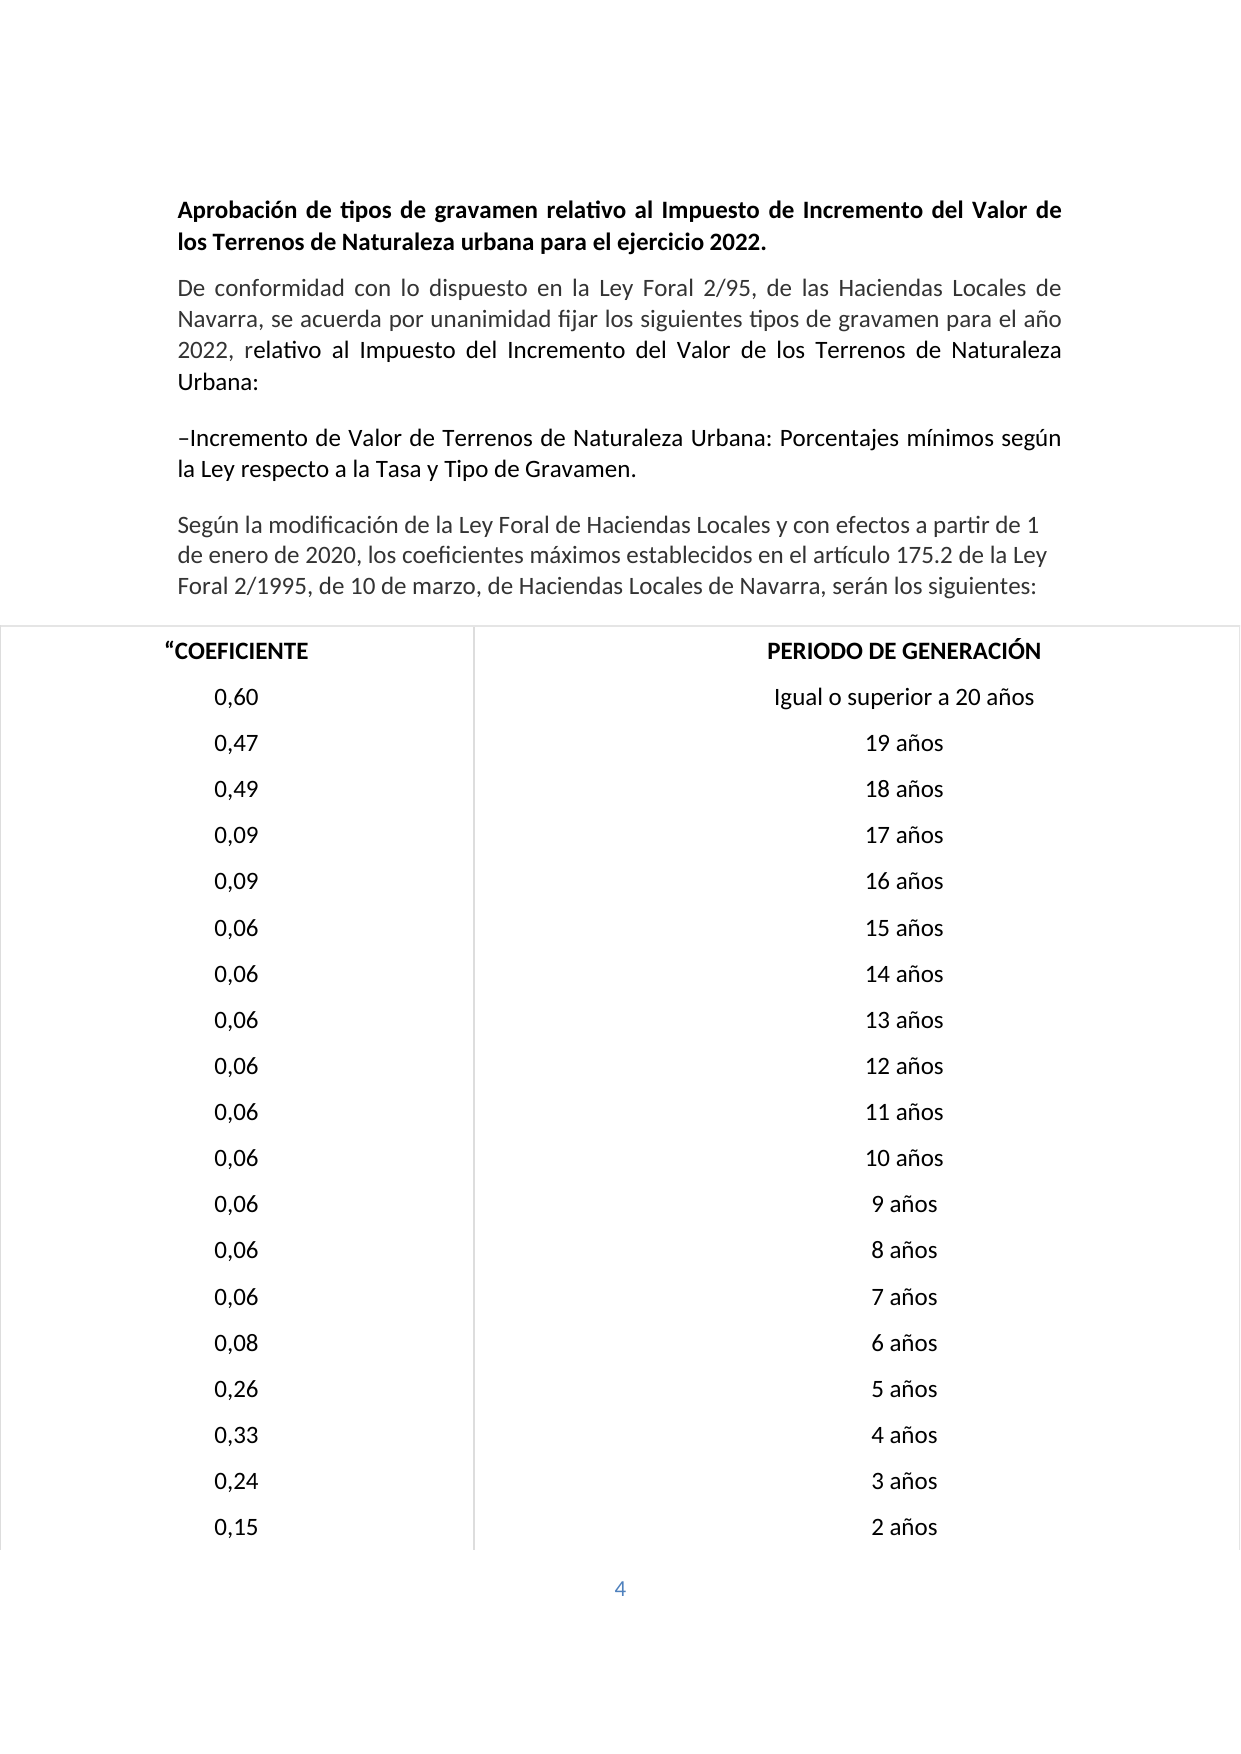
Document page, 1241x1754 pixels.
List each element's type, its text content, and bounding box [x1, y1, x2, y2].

table_cell 4 años [475, 1411, 1239, 1458]
table_cell 0,06 [1, 1042, 473, 1088]
table_cell 5 años [475, 1365, 1239, 1411]
table_cell 12 años [475, 1042, 1239, 1088]
table_header “COEFICIENTE [1, 627, 473, 673]
table_cell 0,06 [1, 904, 473, 950]
table_cell 8 años [475, 1227, 1239, 1273]
text –Incremento de Valor de Terrenos de Naturaleza Urbana: Porcentajes mínimos según la Ley respecto a la Tasa y Tipo de Gravamen. [177, 421, 1063, 484]
table_cell 19 años [475, 719, 1239, 765]
table_cell 0,24 [1, 1458, 473, 1504]
table_cell 0,26 [1, 1365, 473, 1411]
table_cell 0,33 [1, 1411, 473, 1458]
table_cell 17 años [475, 812, 1239, 858]
table_header PERIODO DE GENERACIÓN [475, 627, 1239, 673]
table_cell 10 años [475, 1135, 1239, 1181]
table_cell 0,09 [1, 812, 473, 858]
table_cell 0,06 [1, 1089, 473, 1134]
table_cell 0,06 [1, 1181, 473, 1227]
table_cell 6 años [475, 1319, 1239, 1365]
table_cell 3 años [475, 1458, 1239, 1504]
table_cell 16 años [475, 858, 1239, 904]
table_cell 0,06 [1, 1227, 473, 1273]
table_cell 0,49 [1, 765, 473, 812]
table_cell Igual o superior a 20 años [475, 673, 1239, 719]
table_cell 0,06 [1, 950, 473, 996]
text Según la modificación de la Ley Foral de Haciendas Locales y con efectos a partir de 1 de enero de 2020, los coeficientes máximos establecidos en el artículo 175.2 de la Ley Foral 2/1995, de 10 de marzo, de Haciendas Locales de Navarra, serán los siguientes: [177, 509, 1063, 600]
table_cell 0,06 [1, 1135, 473, 1181]
text De conformidad con lo dispuesto en la Ley Foral 2/95, de las Haciendas Locales de Navarra, se acuerda por unanimidad fijar los siguientes tipos de gravamen para el año 2022, relativo al Impuesto del Incremento del Valor de los Terrenos de Naturaleza Urbana: [177, 271, 1063, 396]
table_cell 0,08 [1, 1319, 473, 1365]
table_cell 2 años [475, 1504, 1239, 1550]
text Aprobación de tipos de gravamen relativo al Impuesto de Incremento del Valor de los Terrenos de Naturaleza urbana para el ejercicio 2022. [177, 194, 1063, 256]
table_cell 7 años [475, 1273, 1239, 1319]
table_cell 13 años [475, 996, 1239, 1042]
table_cell 0,15 [1, 1504, 473, 1550]
table_cell 15 años [475, 904, 1239, 950]
table_cell 0,60 [1, 673, 473, 719]
table_cell 11 años [475, 1089, 1239, 1134]
table_cell 0,47 [1, 719, 473, 765]
table_cell 0,06 [1, 996, 473, 1042]
table_cell 14 años [475, 950, 1239, 996]
table_cell 9 años [475, 1181, 1239, 1227]
table_cell 18 años [475, 765, 1239, 812]
table_cell 0,06 [1, 1273, 473, 1319]
table_cell 0,09 [1, 858, 473, 904]
